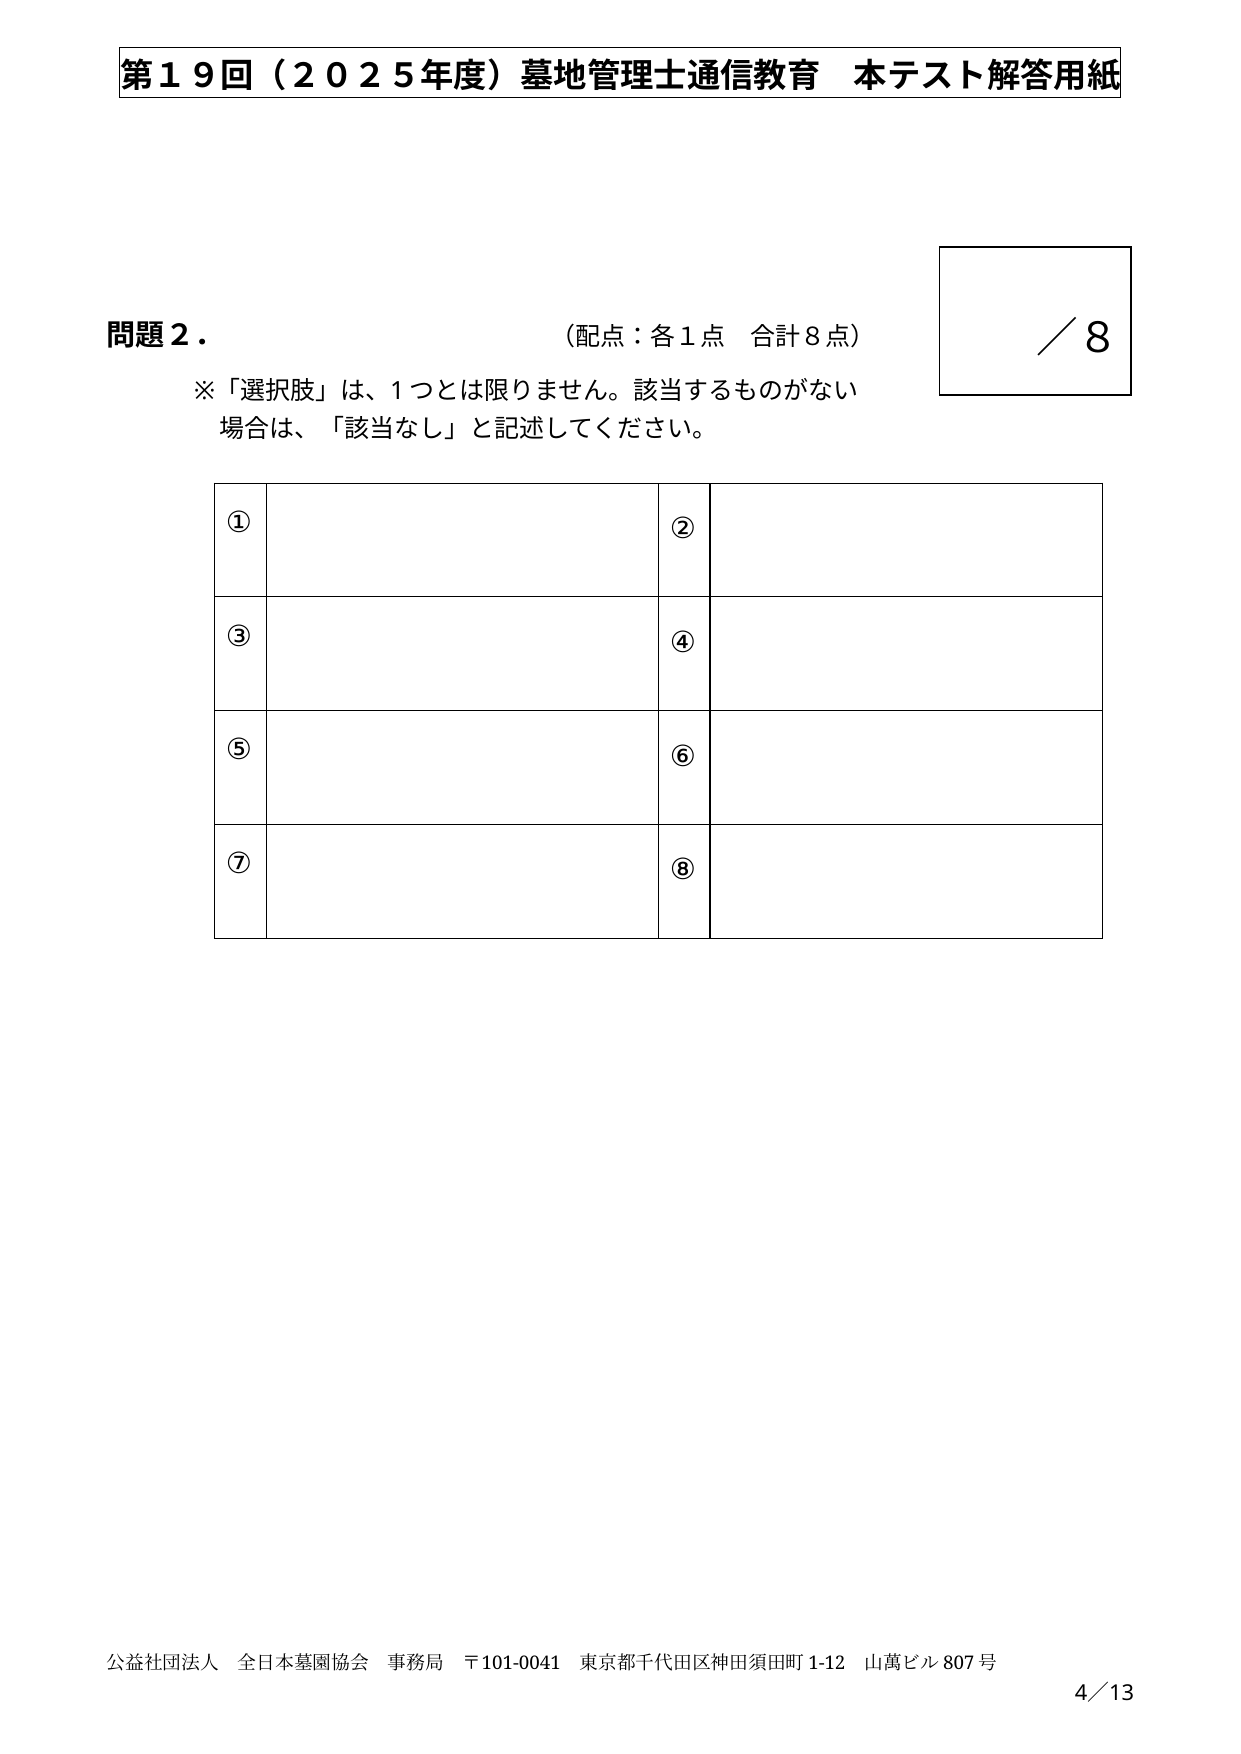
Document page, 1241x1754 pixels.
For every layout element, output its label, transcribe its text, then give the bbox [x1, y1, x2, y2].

table_cell [711, 597, 1102, 710]
table_cell ⑦ [215, 825, 266, 937]
table_cell ⑤ [215, 711, 266, 824]
table_cell ④ [659, 597, 709, 710]
table_header ① [215, 484, 266, 596]
text ※「選択肢」は、1つとは限りません。該当するものがない 場合は、「該当なし」と記述してください。 [194, 370, 1134, 445]
table_cell [711, 711, 1102, 824]
text 問題２． （配点：各１点 合計８点） [106, 295, 939, 370]
table_header [711, 484, 1102, 596]
table_header ② [659, 484, 709, 596]
table_cell [711, 825, 1102, 937]
table_header [267, 484, 658, 596]
table_cell ⑧ [659, 825, 709, 937]
table_cell [267, 825, 658, 937]
table_cell [267, 597, 658, 710]
table_cell [267, 711, 658, 824]
table_cell ⑥ [659, 711, 709, 824]
table_cell ③ [215, 597, 266, 710]
